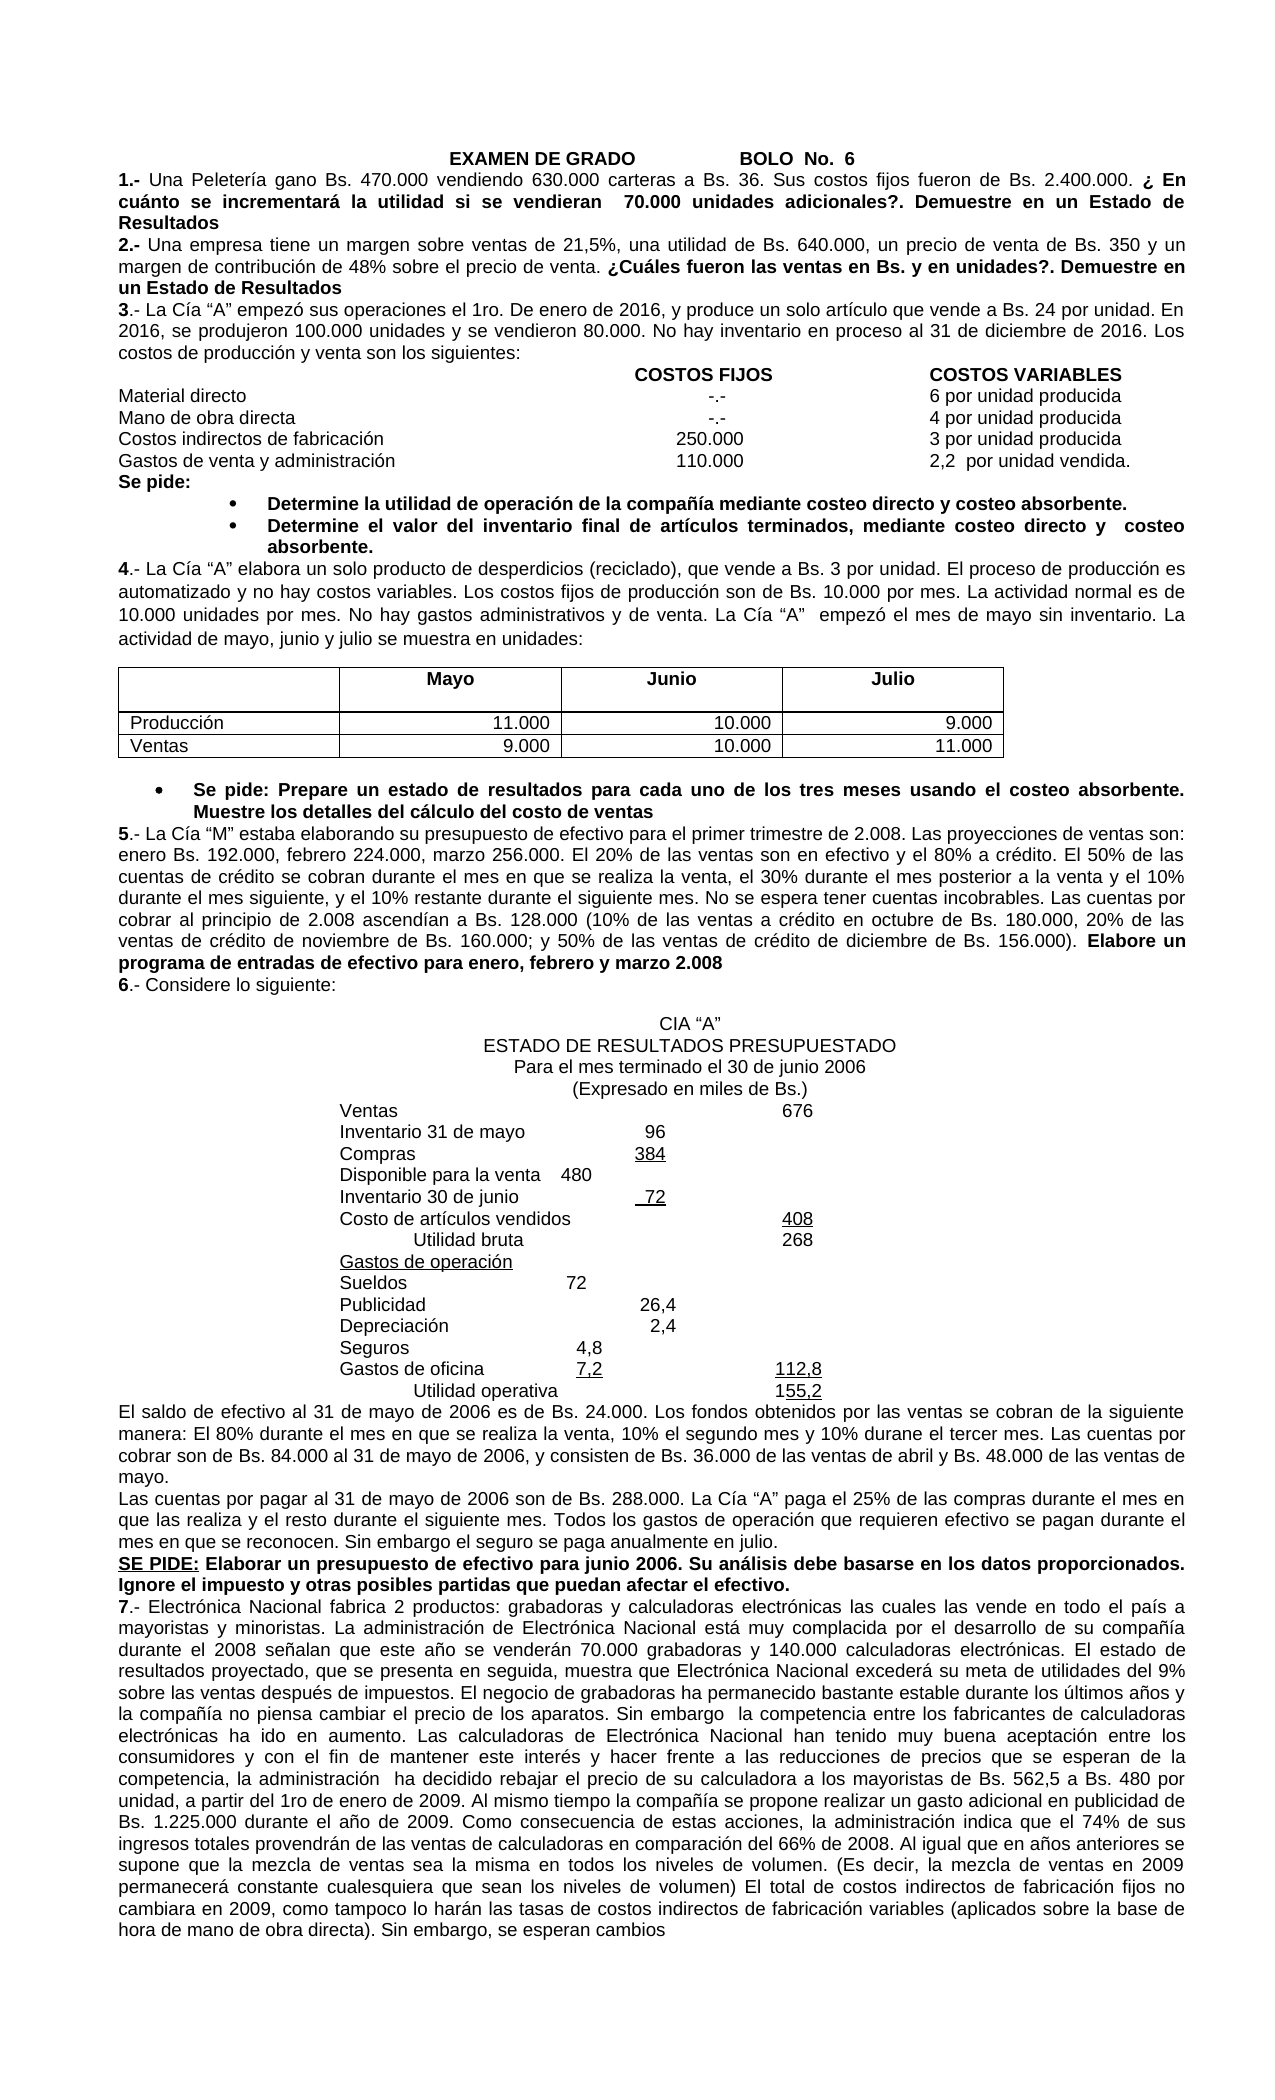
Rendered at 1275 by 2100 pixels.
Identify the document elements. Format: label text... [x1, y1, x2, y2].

table_header Julio [783, 668, 1003, 711]
text 2.- Una empresa tiene un margen sobre ventas de 21,5%, una utilidad de Bs. 640.000, un precio de venta de Bs. 350 y un margen de contribución de 48% sobre el precio de venta. ¿Cuáles fueron las ventas en Bs. y en unidades?. Demuestre en un Estado de Resultados [118, 234, 1186, 299]
table_cell Producción [119, 713, 339, 734]
list Para el mes terminado el 30 de junio 2006 [193, 1056, 1186, 1078]
list Se pide: Prepare un estado de resultados para cada uno de los tres meses usando el costeo absorbente. Muestre los detalles del cálculo del costo de ventas [156, 779, 1186, 822]
list Gastos de oficina 7,2 112,8 [193, 1358, 1186, 1380]
text COSTOS FIJOS COSTOS VARIABLES [118, 363, 1186, 385]
text Las cuentas por pagar al 31 de mayo de 2006 son de Bs. 288.000. La Cía “A” paga el 25% de las compras durante el mes en que las realiza y el resto durante el siguiente mes. Todos los gastos de operación que requieren efectivo se pagan durante el mes en que se reconocen. Sin embargo el seguro se paga anualmente en julio. [118, 1488, 1186, 1552]
text EXAMEN DE GRADO BOLO No. 6 [118, 148, 1186, 169]
list Utilidad operativa 155,2 [193, 1380, 1186, 1401]
table_cell 9.000 [340, 735, 561, 757]
list Seguros 4,8 [193, 1337, 1186, 1358]
text Costos indirectos de fabricación 250.000 3 por unidad producida [118, 428, 1186, 449]
table_cell 11.000 [340, 713, 561, 734]
text 5.- La Cía “M” estaba elaborando su presupuesto de efectivo para el primer trimestre de 2.008. Las proyecciones de ventas son: enero Bs. 192.000, febrero 224.000, marzo 256.000. El 20% de las ventas son en efectivo y el 80% a crédito. El 50% de las cuentas de crédito se cobran durante el mes en que se realiza la venta, el 30% durante el mes posterior a la venta y el 10% durante el mes siguiente, y el 10% restante durante el siguiente mes. No se espera tener cuentas incobrables. Las cuentas por cobrar al principio de 2.008 ascendían a Bs. 128.000 (10% de las ventas a crédito en octubre de Bs. 180.000, 20% de las ventas de crédito de noviembre de Bs. 160.000; y 50% de las ventas de crédito de diciembre de Bs. 156.000). Elabore un programa de entradas de efectivo para enero, febrero y marzo 2.008 [118, 822, 1186, 973]
text 6.- Considere lo siguiente: [118, 973, 1186, 995]
list Publicidad 26,4 [193, 1293, 1186, 1315]
table_cell 11.000 [783, 735, 1003, 757]
list Disponible para la venta 480 [193, 1164, 1186, 1186]
list Utilidad bruta 268 [193, 1229, 1186, 1250]
text Gastos de venta y administración 110.000 2,2 por unidad vendida. [118, 449, 1186, 471]
list Sueldos 72 [193, 1272, 1186, 1293]
text Se pide: [118, 471, 1186, 493]
text El saldo de efectivo al 31 de mayo de 2006 es de Bs. 24.000. Los fondos obtenidos por las ventas se cobran de la siguiente manera: El 80% durante el mes en que se realiza la venta, 10% el segundo mes y 10% durane el tercer mes. Las cuentas por cobrar son de Bs. 84.000 al 31 de mayo de 2006, y consisten de Bs. 36.000 de las ventas de abril y Bs. 48.000 de las ventas de mayo. [118, 1401, 1186, 1488]
table_cell 9.000 [783, 713, 1003, 734]
list Inventario 30 de junio 72 [193, 1186, 1186, 1207]
list Depreciación 2,4 [193, 1315, 1186, 1337]
text 7.- Electrónica Nacional fabrica 2 productos: grabadoras y calculadoras electrónicas las cuales las vende en todo el país a mayoristas y minoristas. La administración de Electrónica Nacional está muy complacida por el desarrollo de su compañía durante el 2008 señalan que este año se venderán 70.000 grabadoras y 140.000 calculadoras electrónicas. El estado de resultados proyectado, que se presenta en seguida, muestra que Electrónica Nacional excederá su meta de utilidades del 9% sobre las ventas después de impuestos. El negocio de grabadoras ha permanecido bastante estable durante los últimos años y la compañía no piensa cambiar el precio de los aparatos. Sin embargo la competencia entre los fabricantes de calculadoras electrónicas ha ido en aumento. Las calculadoras de Electrónica Nacional han tenido muy buena aceptación entre los consumidores y con el fin de mantener este interés y hacer frente a las reducciones de precios que se esperan de la competencia, la administración ha decidido rebajar el precio de su calculadora a los mayoristas de Bs. Bs. 480 por unidad, a partir del 1ro de enero de 2009. Al mismo tiempo la compañía se propone realizar un gasto adicional en publicidad de Bs. 1.225.000 durante el año de 2009. Como consecuencia de estas acciones, la administración indica que el 74% de sus ingresos totales provendrán de las ventas de calculadoras en comparación del 66% de 2008. Al igual que en años anteriores se supone que la mezcla de ventas sea la misma en todos los niveles de volumen. (Es decir, la mezcla de ventas en 2009 permanecerá constante cualesquiera que sean los niveles de volumen) El total de costos indirectos de fabricación fijos no cambiara en 2009, como tampoco lo harán las tasas de costos indirectos de fabricación variables (aplicados sobre la base de hora de mano de obra directa). Sin embargo, se esperan cambios [118, 1595, 1186, 1940]
text SE PIDE: Elaborar un presupuesto de efectivo para junio 2006. Su análisis debe basarse en los datos proporcionados. Ignore el impuesto y otras posibles partidas que puedan afectar el efectivo. [118, 1552, 1186, 1595]
text Material directo -.- 6 por unidad producida [118, 385, 1186, 406]
list Compras 384 [193, 1143, 1186, 1164]
text 3.- La Cía “A” empezó sus operaciones el 1ro. De enero de 2016, y produce un solo artículo que vende a Bs. 24 por unidad. En 2016, se produjeron 100.000 unidades y se vendieron 80.000. No hay inventario en proceso al 31 de diciembre de 2016. Los costos de producción y venta son los siguientes: [118, 299, 1186, 363]
list Costo de artículos vendidos 408 [193, 1207, 1186, 1229]
list ESTADO DE RESULTADOS PRESUPUESTADO [193, 1035, 1186, 1056]
table_header Junio [562, 668, 782, 711]
text 4.- La Cía “A” elabora un solo producto de desperdicios (reciclado), que vende a Bs. 3 por unidad. El proceso de producción es automatizado y no hay costos variables. Los costos fijos de producción son de Bs. 10.000 por mes. La actividad normal es de 10.000 unidades por mes. No hay gastos administrativos y de venta. La Cía “A” empezó el mes de mayo sin inventario. La actividad de mayo, junio y julio se muestra en unidades: [118, 558, 1186, 649]
list Gastos de operación [193, 1250, 1186, 1272]
text 1.- Una Peletería gano Bs. 470.000 vendiendo 630.000 carteras a Bs. 36. Sus costos fijos fueron de Bs. 2.400.000. ¿ En cuánto se incrementará la utilidad si se vendieran 70.000 unidades adicionales?. Demuestre en un Estado de Resultados [118, 169, 1186, 234]
table_header [119, 668, 339, 711]
text Mano de obra directa -.- 4 por unidad producida [118, 406, 1186, 428]
table_cell 10.000 [562, 735, 782, 757]
table_cell 10.000 [562, 713, 782, 734]
table_header Mayo [340, 668, 561, 711]
list Ventas 676 [193, 1099, 1186, 1121]
list (Expresado en miles de Bs.) [193, 1078, 1186, 1099]
list Determine la utilidad de operación de la compañía mediante costeo directo y costeo absorbente. [229, 493, 1186, 514]
list CIA “A” [193, 1013, 1186, 1035]
list Inventario 31 de mayo 96 [193, 1121, 1186, 1143]
table_cell Ventas [119, 735, 339, 757]
list Determine el valor del inventario final de artículos terminados, mediante costeo directo y costeo absorbente. [229, 514, 1186, 558]
